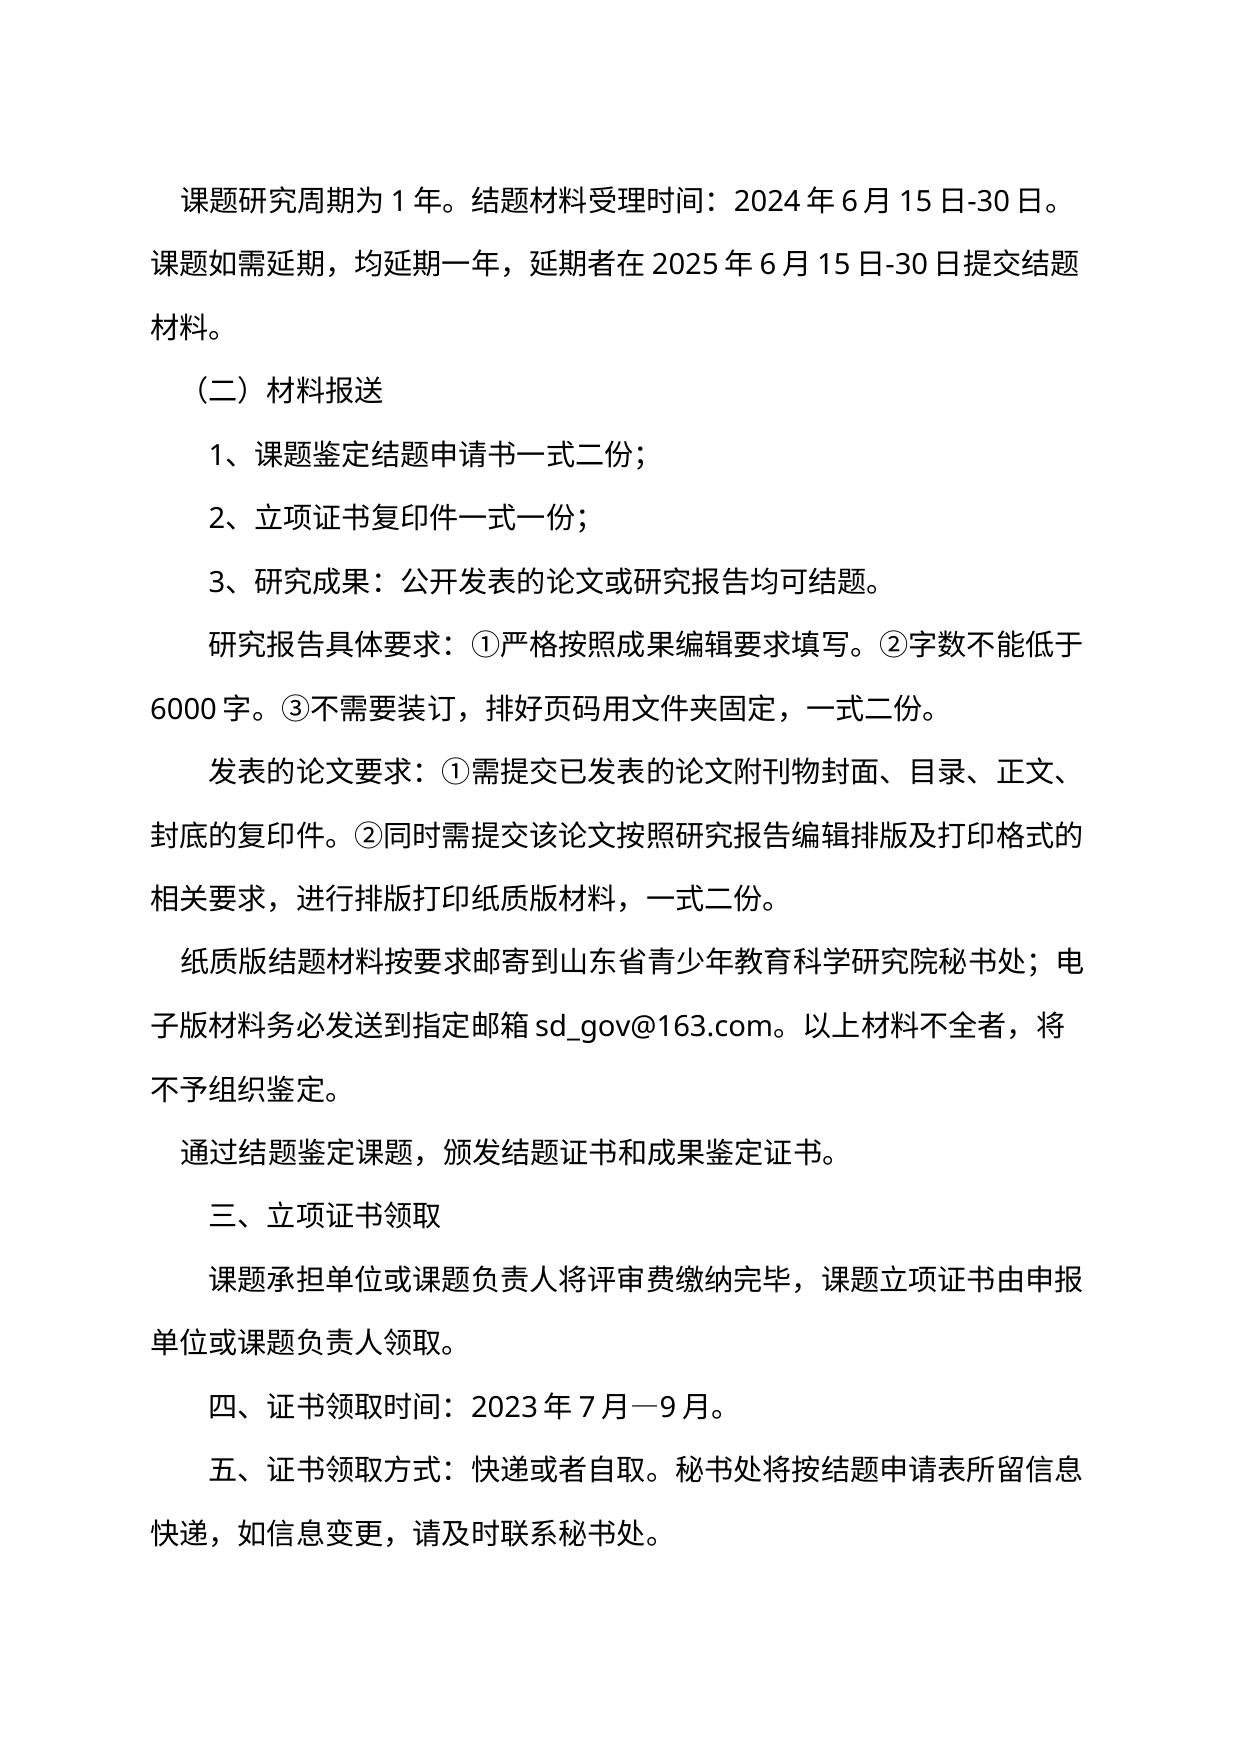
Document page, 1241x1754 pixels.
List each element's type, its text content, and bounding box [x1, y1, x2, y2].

list 三、立项证书领取 [150, 1193, 1090, 1235]
list 3、研究成果：公开发表的论文或研究报告均可结题。 [150, 558, 1090, 601]
list 2、立项证书复印件一式一份； [150, 495, 1090, 537]
list 发表的论文要求：①需提交已发表的论文附刊物封面、目录、正文、封底的复印件。②同时需提交该论文按照研究报告编辑排版及打印格式的相关要求，进行排版打印纸质版材料，一式二份。 [150, 749, 1090, 918]
list 通过结题鉴定课题，颁发结题证书和成果鉴定证书。 [150, 1129, 1090, 1172]
list 纸质版结题材料按要求邮寄到山东省青少年教育科学研究院秘书处；电子版材料务必发送到指定邮箱sd_gov@163.com。以上材料不全者，将不予组织鉴定。 [150, 939, 1090, 1108]
list 1、课题鉴定结题申请书一式二份； [150, 431, 1090, 473]
list 四、证书领取时间：2023年7月—9月。 [150, 1383, 1090, 1426]
list 五、证书领取方式：快递或者自取。秘书处将按结题申请表所留信息快递，如信息变更，请及时联系秘书处。 [150, 1447, 1090, 1552]
list 课题承担单位或课题负责人将评审费缴纳完毕，课题立项证书由申报单位或课题负责人领取。 [150, 1256, 1090, 1362]
list 研究报告具体要求：①严格按照成果编辑要求填写。②字数不能低于6000字。③不需要装订，排好页码用文件夹固定，一式二份。 [150, 622, 1090, 728]
list 课题研究周期为1年。结题材料受理时间：2024年6月15日-30日。课题如需延期，均延期一年，延期者在2025年6月15日-30日提交结题材料。 [150, 177, 1090, 347]
list （二）材料报送 [150, 368, 1090, 410]
